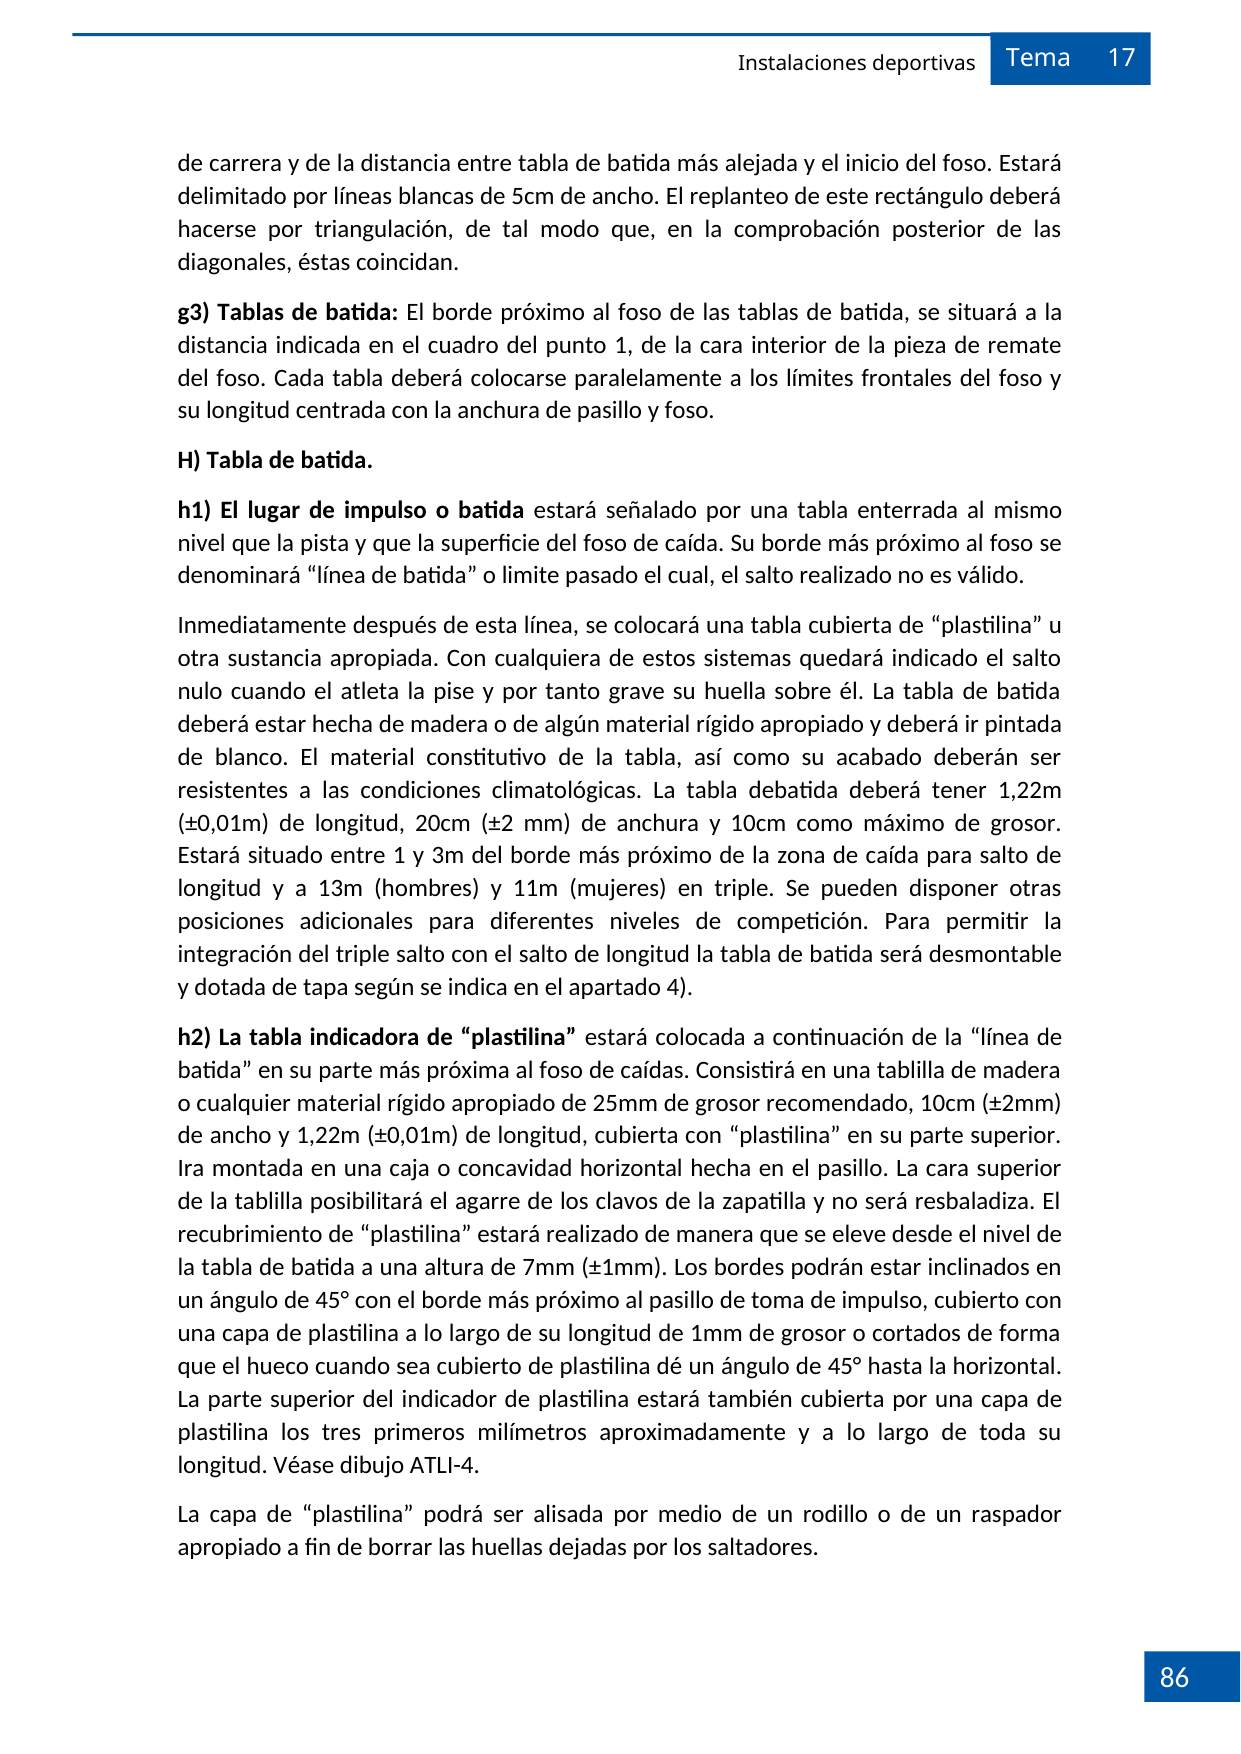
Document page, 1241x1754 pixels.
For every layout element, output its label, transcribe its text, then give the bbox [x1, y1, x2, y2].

text h2) La tabla indicadora de “plastilina” estará colocada a continuación de la “línea de batida” en su parte más próxima al foso de caídas. Consistirá en una tablilla de madera o cualquier material rígido apropiado de 25mm de grosor recomendado, 10cm (±2mm) de ancho y 1,22m (±0,01m) de longitud, cubierta con “plastilina” en su parte superior. Ira montada en una caja o concavidad horizontal hecha en el pasillo. La cara superior de la tablilla posibilitará el agarre de los clavos de la zapatilla y no será resbaladiza. El recubrimiento de “plastilina” estará realizado de manera que se eleve desde el nivel de la tabla de batida a una altura de 7mm (±1mm). Los bordes podrán estar inclinados en un ángulo de 45° con el borde más próximo al pasillo de toma de impulso, cubierto con una capa de plastilina a lo largo de su longitud de 1mm de grosor o cortados de forma que el hueco cuando sea cubierto de plastilina dé un ángulo de 45° hasta la horizontal. La parte superior del indicador de plastilina estará también cubierta por una capa de plastilina los tres primeros milímetros aproximadamente y a lo largo de toda su longitud. Véase dibujo ATLI-4. [177, 1021, 1063, 1479]
text h1) El lugar de impulso o batida estará señalado por una tabla enterrada al mismo nivel que la pista y que la superficie del foso de caída. Su borde más próximo al foso se denominará “línea de batida” o limite pasado el cual, el salto realizado no es válido. [177, 494, 1063, 590]
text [177, 148, 1063, 277]
text Inmediatamente después de esta línea, se colocará una tabla cubierta de “plastilina” u otra sustancia apropiada. Con cualquiera de estos sistemas quedará indicado el salto nulo cuando el atleta la pise y por tanto grave su huella sobre él. La tabla de batida deberá estar hecha de madera o de algún material rígido apropiado y deberá ir pintada de blanco. El material constitutivo de la tabla, así como su acabado deberán ser resistentes a las condiciones climatológicas. La tabla debatida deberá tener 1,22m (±0,01m) de longitud, 20cm (±2 mm) de anchura y 10cm como máximo de grosor. Estará situado entre 1 y 3m del borde más próximo de la zona de caída para salto de longitud y a 13m (hombres) y 11m (mujeres) en triple. Se pueden disponer otras posiciones adicionales para diferentes niveles de competición. Para permitir la integración del triple salto con el salto de longitud la tabla de batida será desmontable y dotada de tapa según se indica en el apartado 4). [177, 609, 1063, 1002]
text g3) Tablas de batida: El borde próximo al foso de las tablas de batida, se situará a la distancia indicada en el cuadro del punto 1, de la cara interior de la pieza de remate del foso. Cada tabla deberá colocarse paralelamente a los límites frontales del foso y su longitud centrada con la anchura de pasillo y foso. [177, 296, 1063, 425]
text La capa de “plastilina” podrá ser alisada por medio de un rodillo o de un raspador apropiado a fin de borrar las huellas dejadas por los saltadores. [177, 1498, 1063, 1562]
text H) Tabla de batida. [177, 444, 1063, 475]
